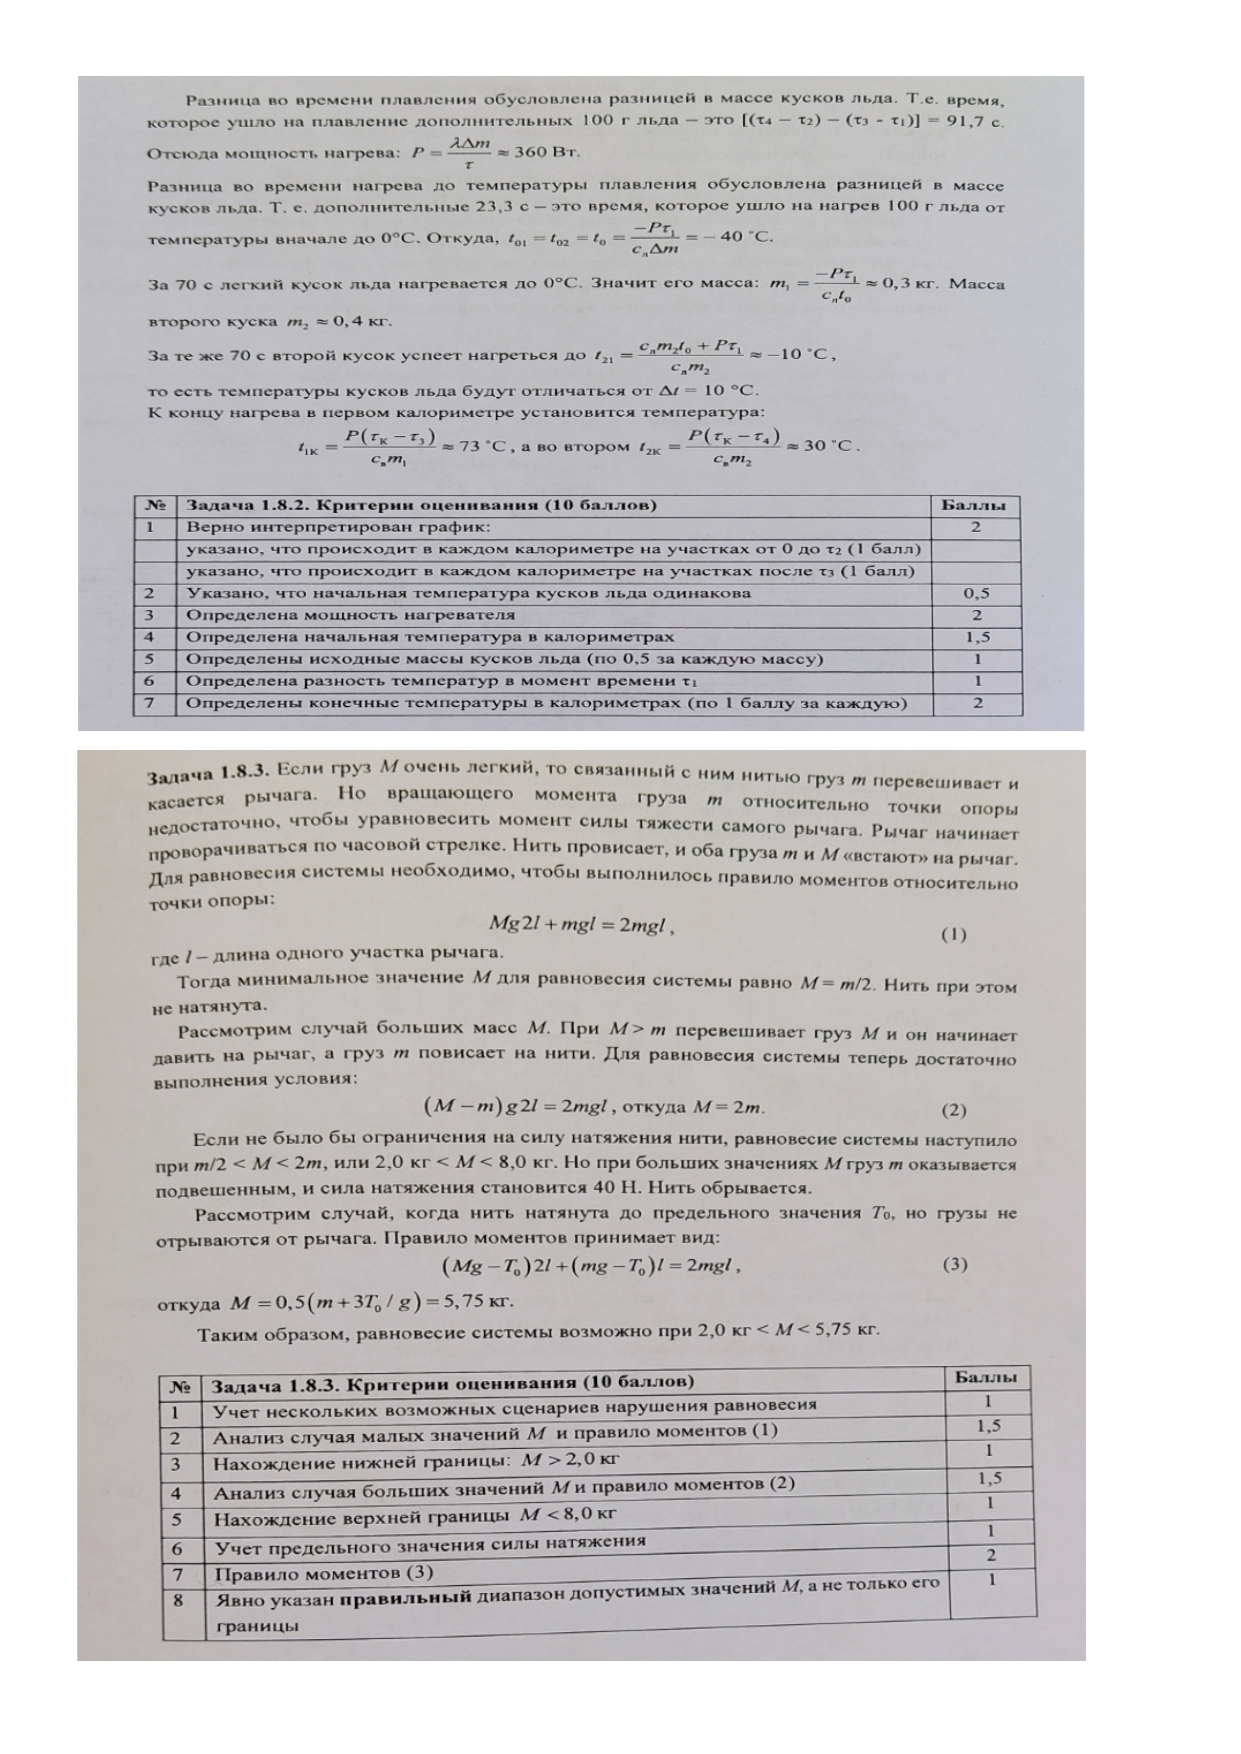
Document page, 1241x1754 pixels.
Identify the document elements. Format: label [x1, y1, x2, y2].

picture [79, 76, 1085, 731]
picture [78, 750, 1086, 1661]
